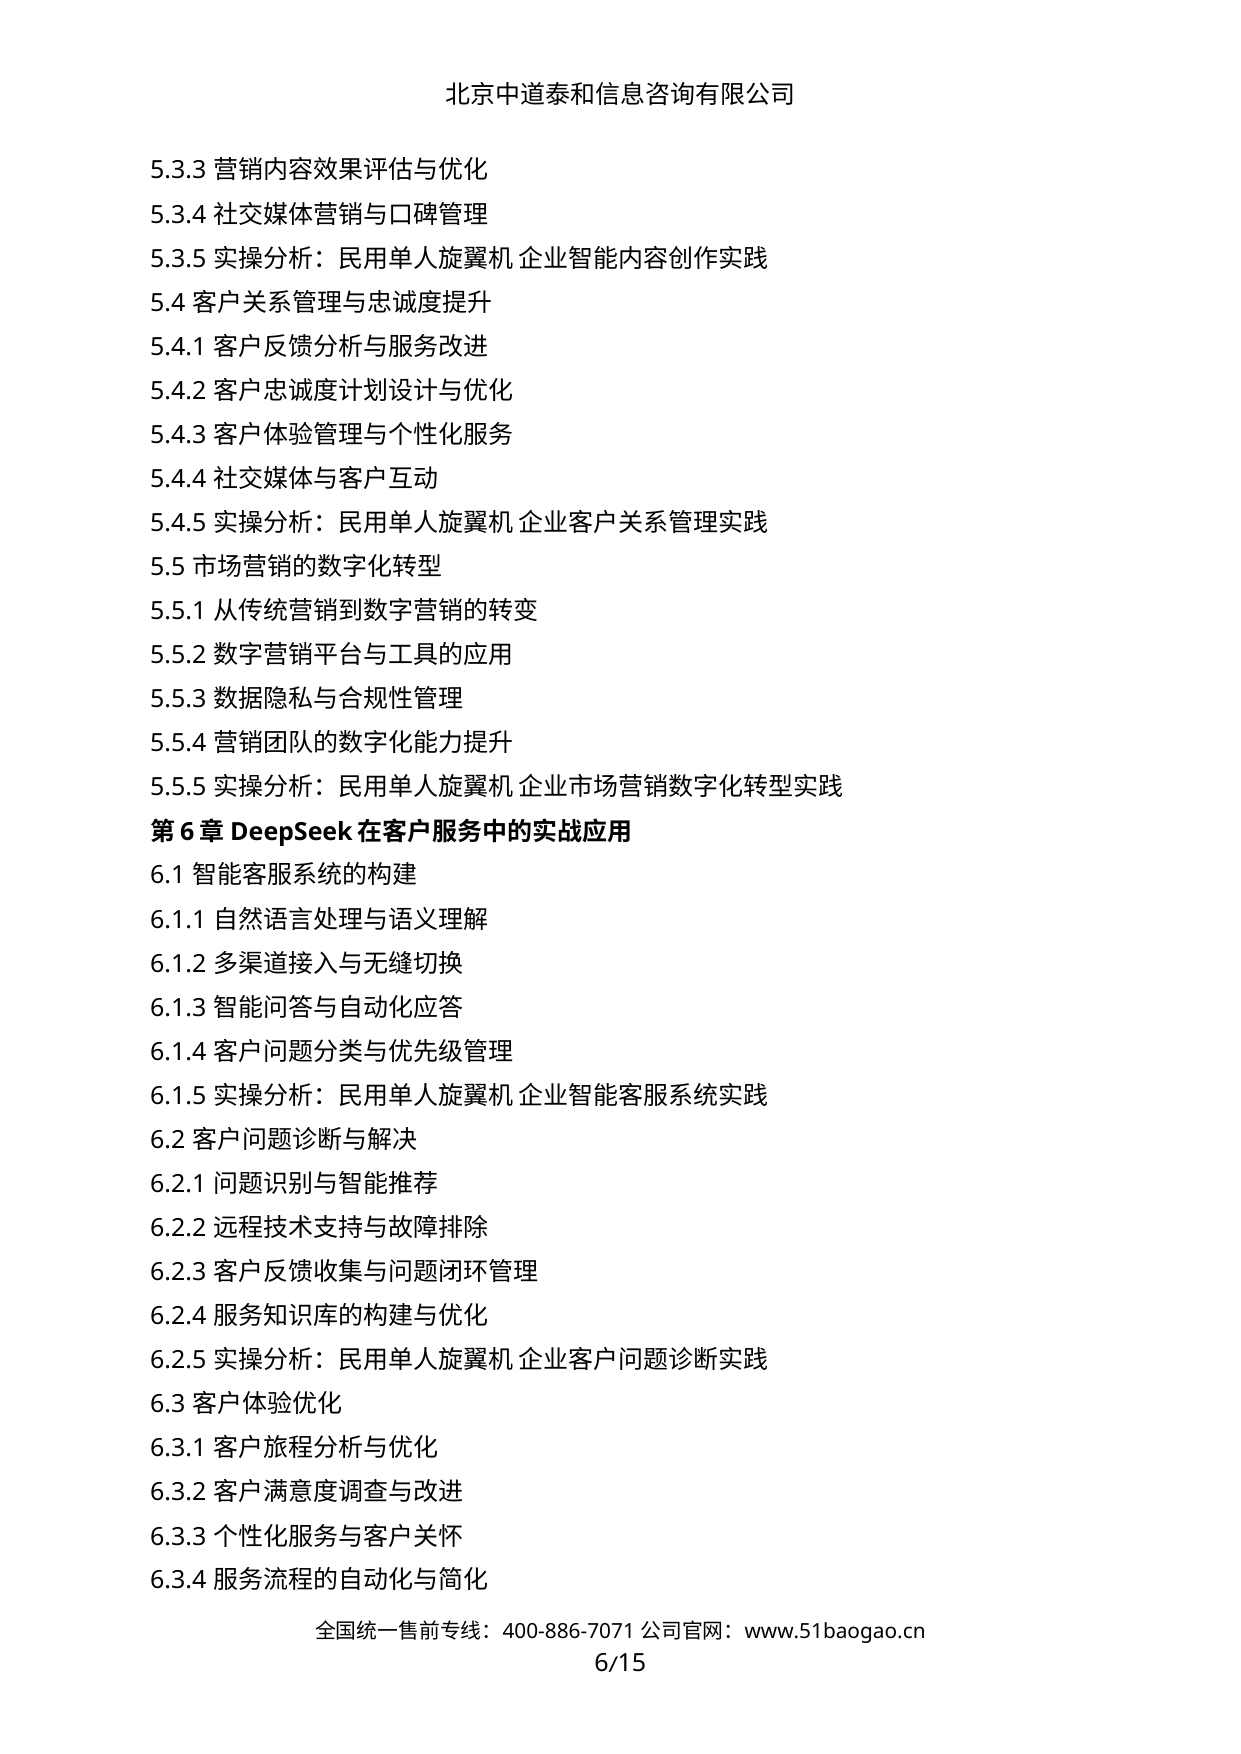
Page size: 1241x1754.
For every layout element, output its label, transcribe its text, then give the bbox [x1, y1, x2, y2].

text 6.3.2 客户满意度调查与改进 [150, 1472, 1090, 1508]
text 第6章 DeepSeek在客户服务中的实战应用 [150, 811, 1090, 847]
text 6.2.3 客户反馈收集与问题闭环管理 [150, 1252, 1090, 1288]
text 5.4.1 客户反馈分析与服务改进 [150, 326, 1090, 362]
text 5.4 客户关系管理与忠诚度提升 [150, 282, 1090, 318]
text 6.2.2 远程技术支持与故障排除 [150, 1207, 1090, 1244]
text 6.1.3 智能问答与自动化应答 [150, 987, 1090, 1023]
text 6.3.1 客户旅程分析与优化 [150, 1428, 1090, 1464]
text 6.1 智能客服系统的构建 [150, 855, 1090, 891]
text 5.5.5 实操分析：民用单人旋翼机 企业市场营销数字化转型实践 [150, 767, 1090, 803]
text 5.4.3 客户体验管理与个性化服务 [150, 414, 1090, 451]
text 5.3.3 营销内容效果评估与优化 [150, 150, 1090, 186]
text 6.3.3 个性化服务与客户关怀 [150, 1516, 1090, 1552]
text 6.2.1 问题识别与智能推荐 [150, 1163, 1090, 1200]
text 6.1.4 客户问题分类与优先级管理 [150, 1031, 1090, 1067]
text 5.5.3 数据隐私与合规性管理 [150, 679, 1090, 715]
text 6.2.4 服务知识库的构建与优化 [150, 1296, 1090, 1332]
text 5.4.2 客户忠诚度计划设计与优化 [150, 370, 1090, 407]
text 5.5.1 从传统营销到数字营销的转变 [150, 591, 1090, 627]
text 6.3 客户体验优化 [150, 1384, 1090, 1420]
text 5.5.4 营销团队的数字化能力提升 [150, 723, 1090, 759]
text 5.3.5 实操分析：民用单人旋翼机 企业智能内容创作实践 [150, 238, 1090, 274]
text 6.2 客户问题诊断与解决 [150, 1119, 1090, 1156]
text 5.5.2 数字营销平台与工具的应用 [150, 635, 1090, 671]
text 5.5 市场营销的数字化转型 [150, 547, 1090, 583]
text 6.1.2 多渠道接入与无缝切换 [150, 943, 1090, 979]
text 6.1.5 实操分析：民用单人旋翼机 企业智能客服系统实践 [150, 1075, 1090, 1112]
text 6.1.1 自然语言处理与语义理解 [150, 899, 1090, 935]
text 6.3.4 服务流程的自动化与简化 [150, 1560, 1090, 1596]
text 5.3.4 社交媒体营销与口碑管理 [150, 194, 1090, 230]
text 5.4.5 实操分析：民用单人旋翼机 企业客户关系管理实践 [150, 502, 1090, 539]
text 5.4.4 社交媒体与客户互动 [150, 458, 1090, 495]
text 6.2.5 实操分析：民用单人旋翼机 企业客户问题诊断实践 [150, 1340, 1090, 1376]
